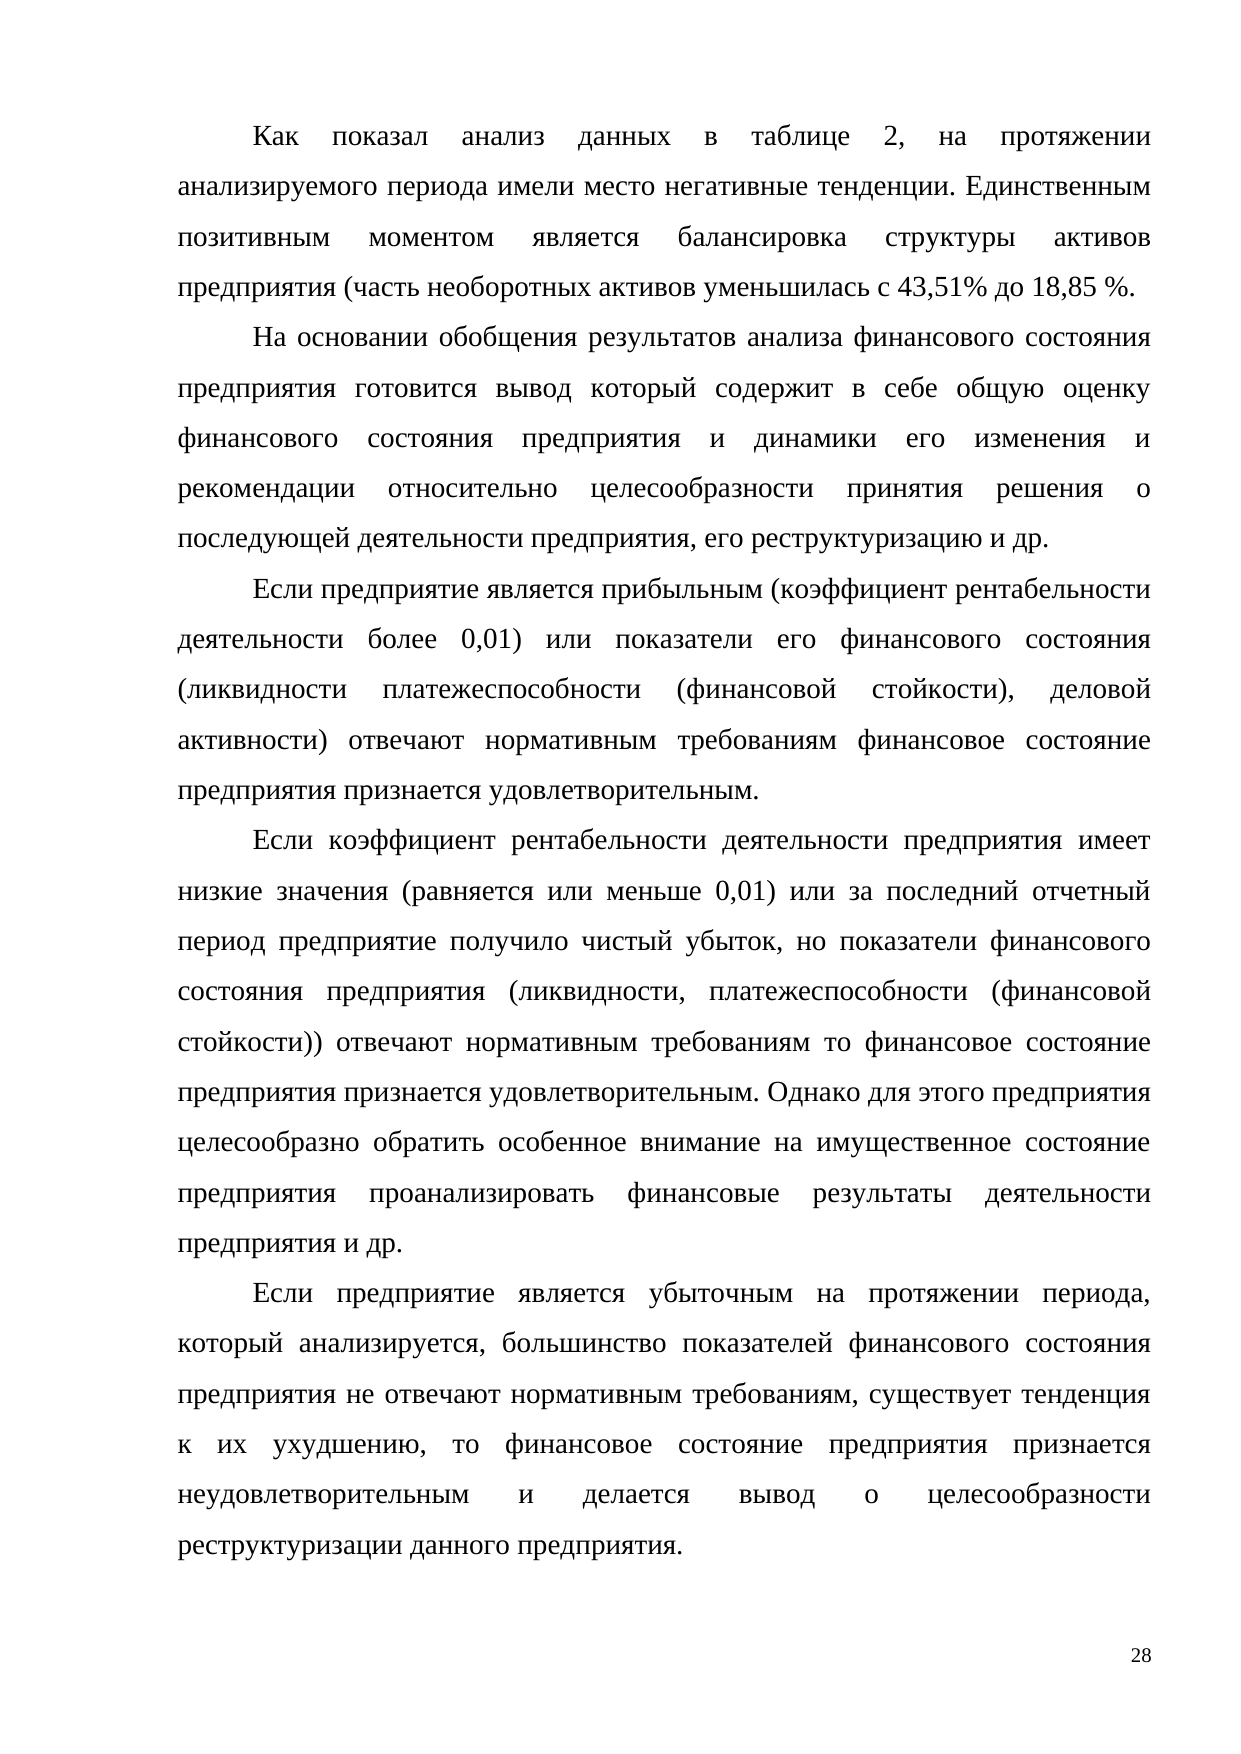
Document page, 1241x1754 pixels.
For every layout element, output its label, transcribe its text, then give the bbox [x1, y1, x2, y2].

text Как показал анализ данных в таблице 2, на протяжении анализируемого периода имели место негативные тенденции. Единственным позитивным моментом является балансировка структуры активов предприятия (часть необоротных активов уменьшилась с 43,51% до 18,85 %. [177, 118, 1152, 303]
text На основании обобщения результатов анализа финансового состояния предприятия готовится вывод который содержит в себе общую оценку финансового состояния предприятия и динамики его изменения и рекомендации относительно целесообразности принятия решения о последующей деятельности предприятия, его реструктуризацию и др. [177, 319, 1152, 554]
text Если коэффициент рентабельности деятельности предприятия имеет низкие значения (равняется или меньше 0,01) или за последний отчетный период предприятие получило чистый убыток, но показатели финансового состояния предприятия (ликвидности, платежеспособности (финансовой стойкости)) отвечают нормативным требованиям то финансовое состояние предприятия признается удовлетворительным. Однако для этого предприятия целесообразно обратить особенное внимание на имущественное состояние предприятия проанализировать финансовые результаты деятельности предприятия и др. [177, 822, 1152, 1258]
text Если предприятие является убыточным на протяжении периода, который анализируется, большинство показателей финансового состояния предприятия не отвечают нормативным требованиям, существует тенденция к их ухудшению, то финансовое состояние предприятия признается неудовлетворительным и делается вывод о целесообразности реструктуризации данного предприятия. [177, 1275, 1152, 1560]
text Если предприятие является прибыльным (коэффициент рентабельности деятельности более 0,01) или показатели его финансового состояния (ликвидности платежеспособности (финансовой стойкости), деловой активности) отвечают нормативным требованиям финансовое состояние предприятия признается удовлетворительным. [177, 571, 1152, 806]
